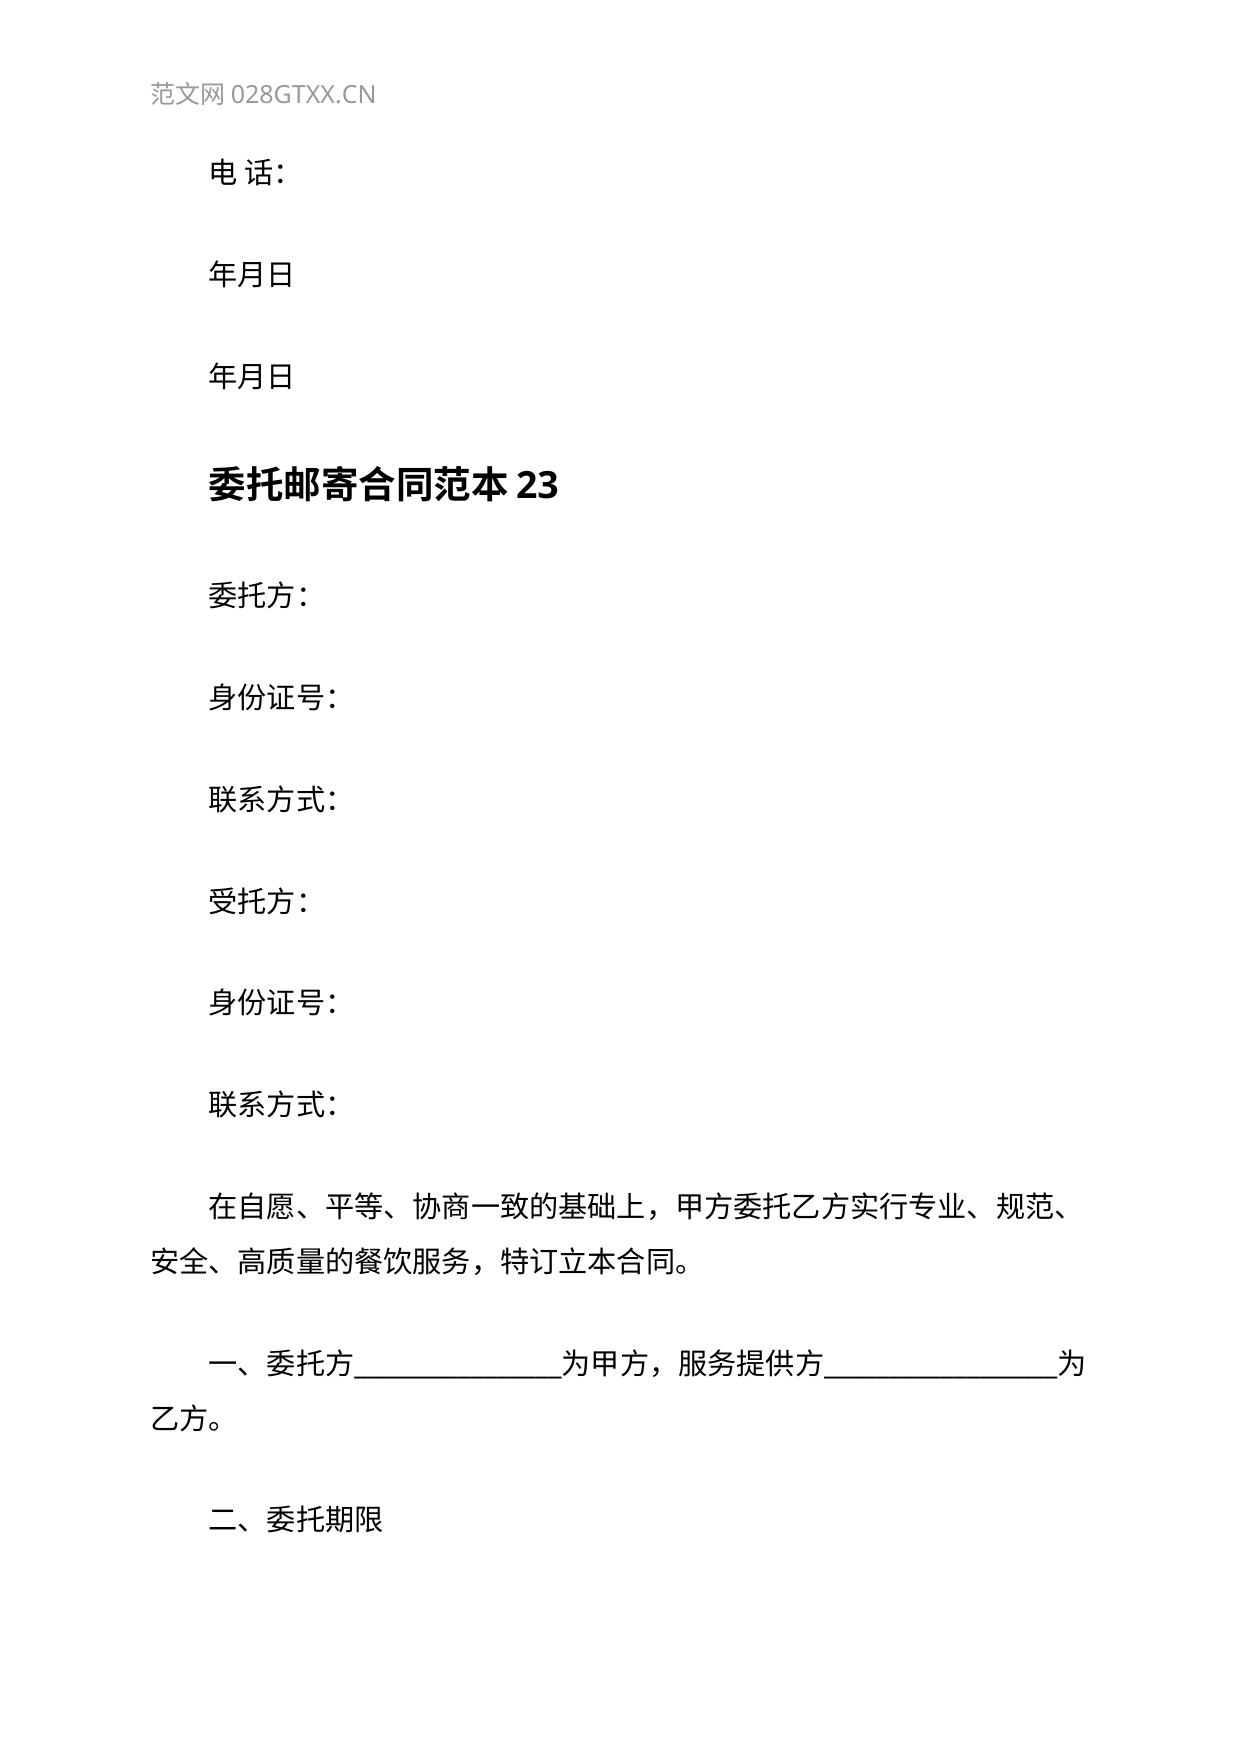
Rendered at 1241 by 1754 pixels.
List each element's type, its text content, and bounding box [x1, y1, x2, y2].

text 受托方： [150, 878, 1090, 921]
text 身份证号： [150, 980, 1090, 1022]
text 联系方式： [150, 1082, 1090, 1124]
text 一、委托方________________为甲方，服务提供方__________________为乙方。 [150, 1340, 1090, 1437]
text 委托方： [150, 573, 1090, 615]
text 身份证号： [150, 675, 1090, 717]
text 联系方式： [150, 776, 1090, 819]
text 在自愿、平等、协商一致的基础上，甲方委托乙方实行专业、规范、安全、高质量的餐饮服务，特订立本合同。 [150, 1183, 1090, 1281]
text 电 话： [150, 150, 1090, 192]
text 委托邮寄合同范本23 [150, 455, 1090, 510]
text 年月日 [150, 252, 1090, 294]
text 年月日 [150, 353, 1090, 396]
text 二、委托期限 [150, 1497, 1090, 1539]
